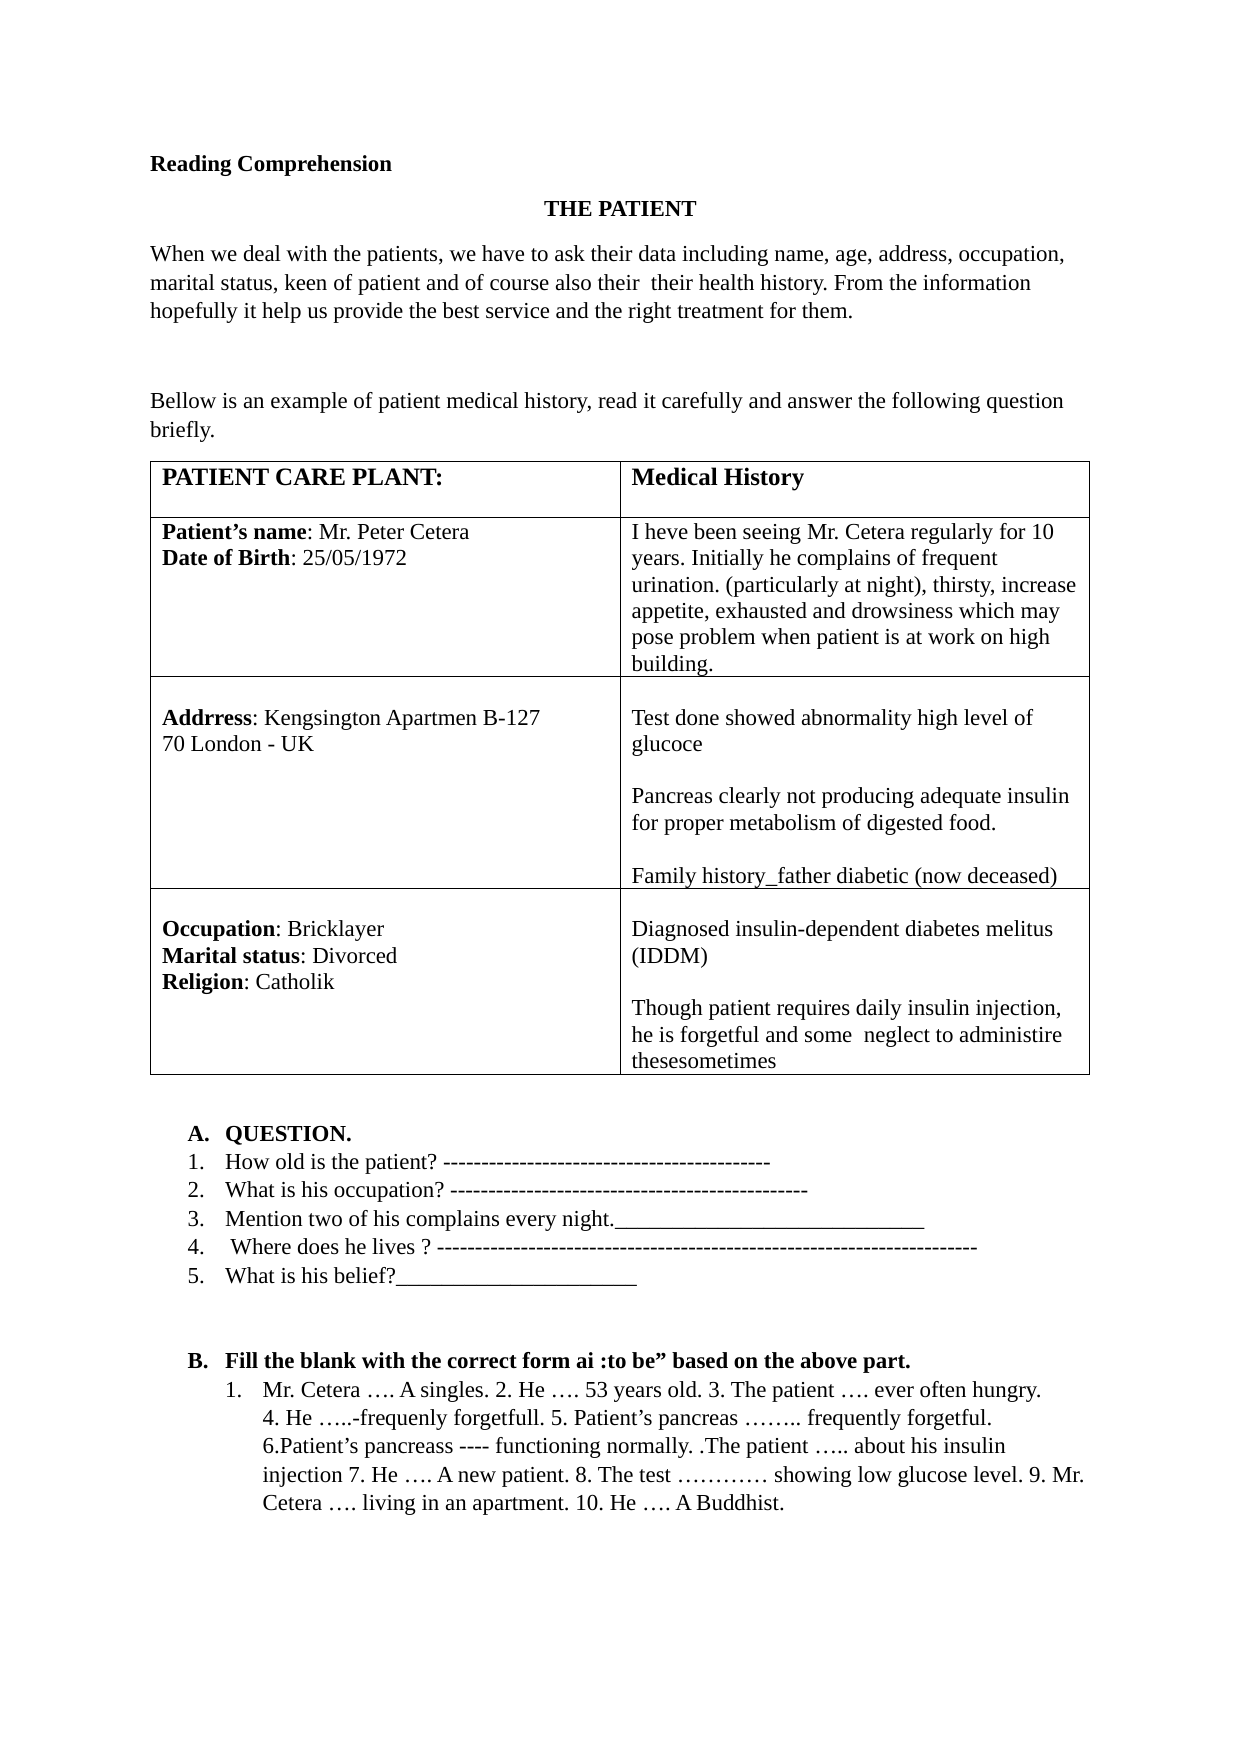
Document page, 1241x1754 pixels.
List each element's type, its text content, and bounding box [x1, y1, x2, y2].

list What is his occupation? ----------------------------------------------- [187, 1177, 1090, 1203]
list QUESTION. [187, 1120, 1090, 1146]
table_header PATIENT CARE PLANT: [151, 462, 620, 517]
list Mention two of his complains every night.___________________________ [187, 1205, 1090, 1231]
list How old is the patient? ------------------------------------------- [187, 1148, 1090, 1174]
table_cell I heve been seeing Mr. Cetera regularly for 10 years. Initially he complains of frequent urination. (particularly at night), thirsty, increase appetite, exhausted and drowsiness which may pose problem when patient is at work on high building. [621, 518, 1089, 676]
table_cell Addrress: Kengsington Apartmen B-127 70 London - UK [151, 677, 620, 888]
list Mr. Cetera …. A singles. 2. He …. 53 years old. 3. The patient …. ever often hungry. [225, 1376, 1090, 1402]
table_cell Occupation: Bricklayer Marital status: Divorced Religion: Catholik [151, 889, 620, 1073]
table_cell Test done showed abnormality high level of glucoce Pancreas clearly not producing adequate insulin for proper metabolism of digested food. Family history_father diabetic (now deceased) [621, 677, 1089, 888]
table_header Medical History [621, 462, 1089, 517]
text When we deal with the patients, we have to ask their data including name, age, address, occupation, marital status, keen of patient and of course also their their health history. From the information hopefully it help us provide the best service and the right treatment for them. [150, 240, 1090, 323]
list What is his belief?_____________________ [187, 1262, 1090, 1288]
list Fill the blank with the correct form ai :to be” based on the above part. [187, 1347, 1090, 1373]
text Reading Comprehension [150, 150, 1090, 176]
text THE PATIENT [150, 195, 1090, 221]
text Bellow is an example of patient medical history, read it carefully and answer the following question briefly. [150, 387, 1090, 442]
list Where does he lives ? ----------------------------------------------------------------------- [187, 1233, 1090, 1260]
list 4. He …..-frequenly forgetfull. 5. Patient’s pancreas …….. frequently forgetful. [262, 1404, 1090, 1430]
table_cell Diagnosed insulin-dependent diabetes melitus (IDDM) Though patient requires daily insulin injection, he is forgetful and some neglect to administire thesesometimes [621, 889, 1089, 1073]
list 6.Patient’s pancreass ---- functioning normally. .The patient ….. about his insulin injection 7. He …. A new patient. 8. The test ………… showing low glucose level. 9. Mr. Cetera …. living in an apartment. 10. He …. A Buddhist. [262, 1432, 1090, 1516]
table_cell Patient’s name: Mr. Peter Cetera Date of Birth: 25/05/1972 [151, 518, 620, 676]
